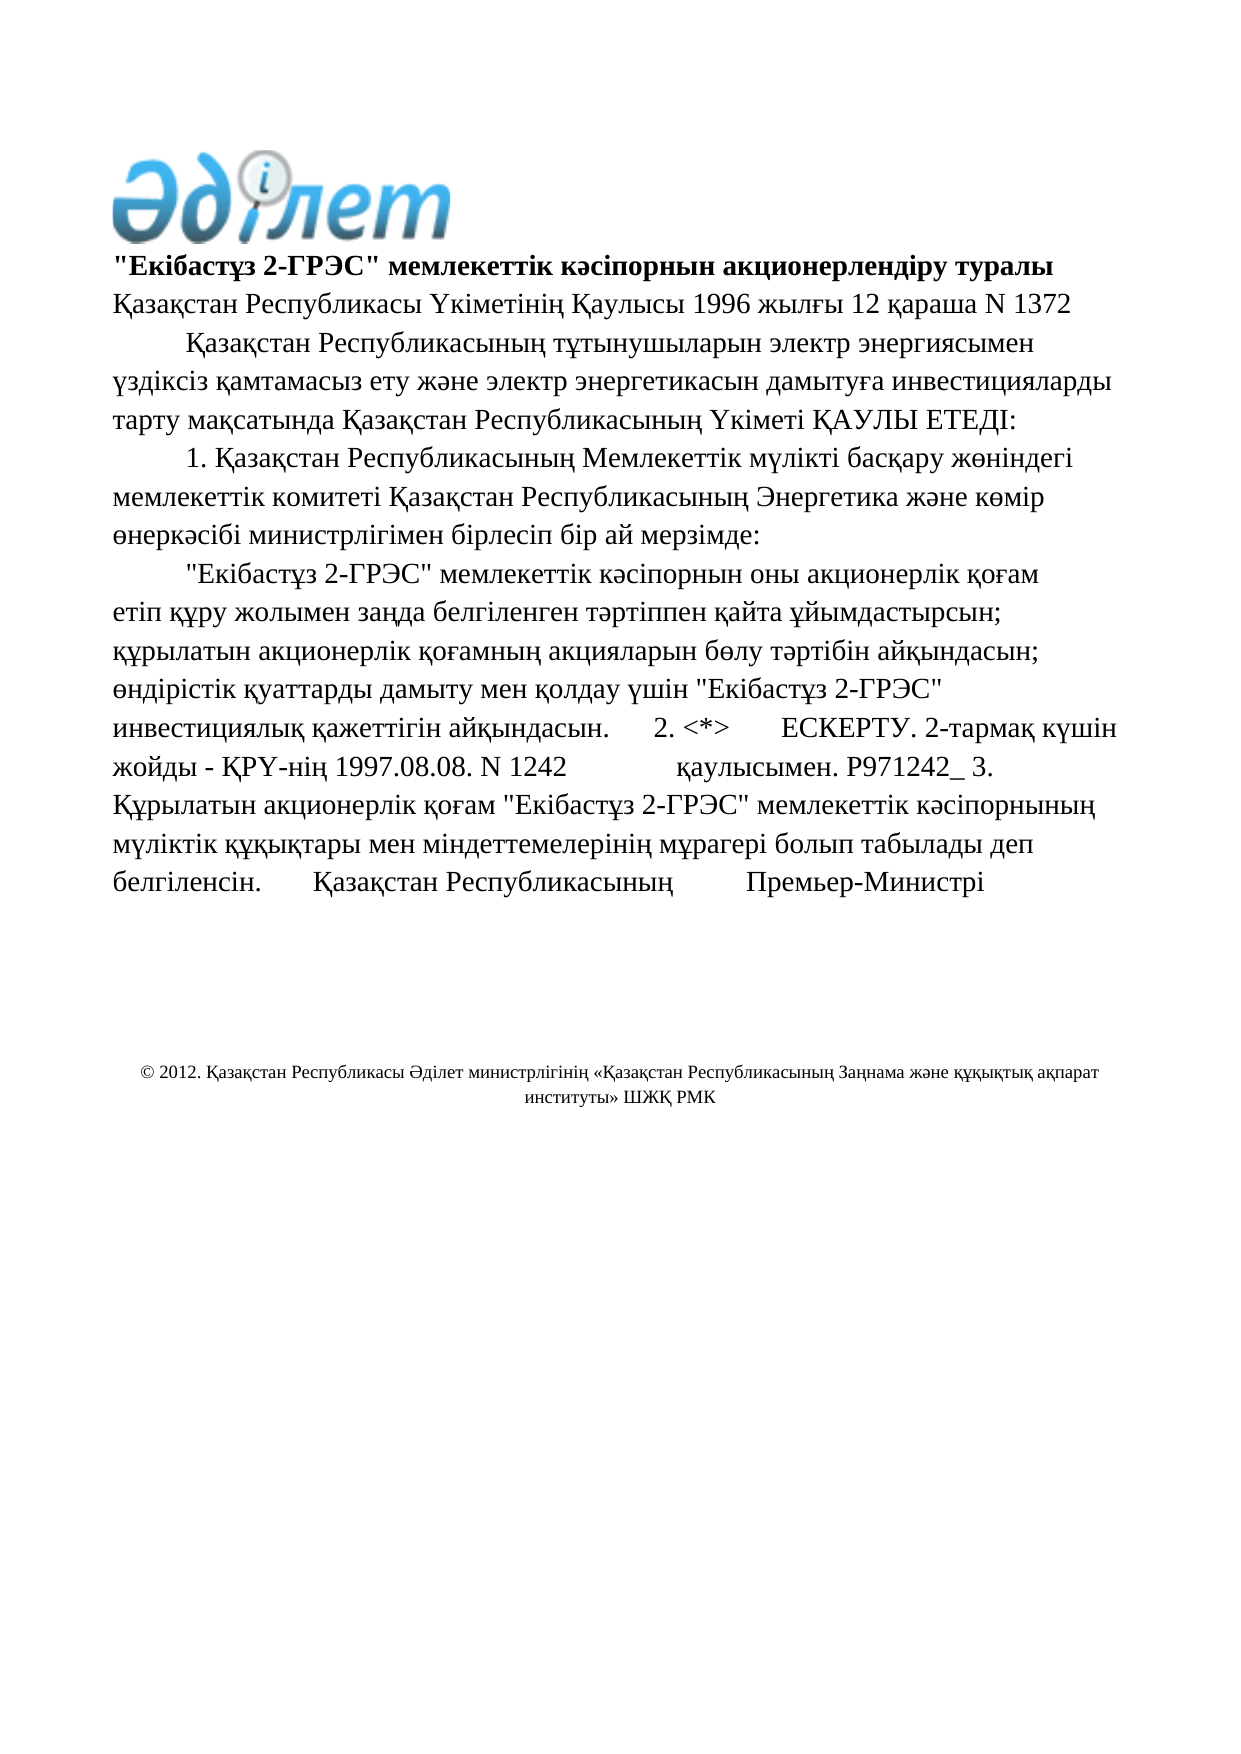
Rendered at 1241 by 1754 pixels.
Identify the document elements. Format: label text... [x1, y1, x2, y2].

text Қазақстан Республикасы Үкiметiнiң Қаулысы 1996 жылғы 12 қараша N 1372 [112, 286, 1128, 320]
text Қазақстан Республикасының тұтынушыларын электр энергиясымен үздiксiз қамтамасыз ету және электр энергетикасын дамытуға инвестицияларды тарту мақсатында Қазақстан Республикасының Үкiметi ҚАУЛЫ ЕТЕДI: 1. Қазақстан Республикасының Мемлекеттiк мүлiктi басқару жөнiндегi мемлекеттiк комитетi Қазақстан Республикасының Энергетика және көмiр өнеркәсiбi министрлiгiмен бiрлесiп бiр ай мерзiмде: "Екiбастұз 2-ГРЭС" мемлекеттiк кәсiпорнын оны акционерлiк қоғам [112, 325, 1128, 589]
text етiп құру жолымен заңда белгiленген тәртiппен қайта ұйымдастырсын; құрылатын акционерлiк қоғамның акцияларын бөлу тәртiбiн айқындасын; өндiрiстiк қуаттарды дамыту мен қолдау үшiн "Екiбастұз 2-ГРЭС" инвестициялық қажеттiгiн айқындасын. 2. <*> ЕСКЕРТУ. 2-тармақ күшiн жойды - ҚРҮ-нiң 1997.08.08. N 1242 қаулысымен. P971242_ 3. Құрылатын акционерлiк қоғам "Екiбастұз 2-ГРЭС" мемлекеттiк кәсiпорнының мүлiктiк құқықтары мен мiндеттемелерiнiң мұрагерi болып табылады деп белгiленсiн. Қазақстан Республикасының Премьер-Министрi [112, 594, 1128, 898]
picture [112, 150, 451, 244]
text "Екiбастұз 2-ГРЭС" мемлекеттiк кәсiпорнын акционерлендiру туралы [112, 248, 1128, 281]
text © 2012. Қазақстан Республикасы Әділет министрлігінің «Қазақстан Республикасының Заңнама және құқықтық ақпарат институты» ШЖҚ РМК [112, 1061, 1128, 1107]
